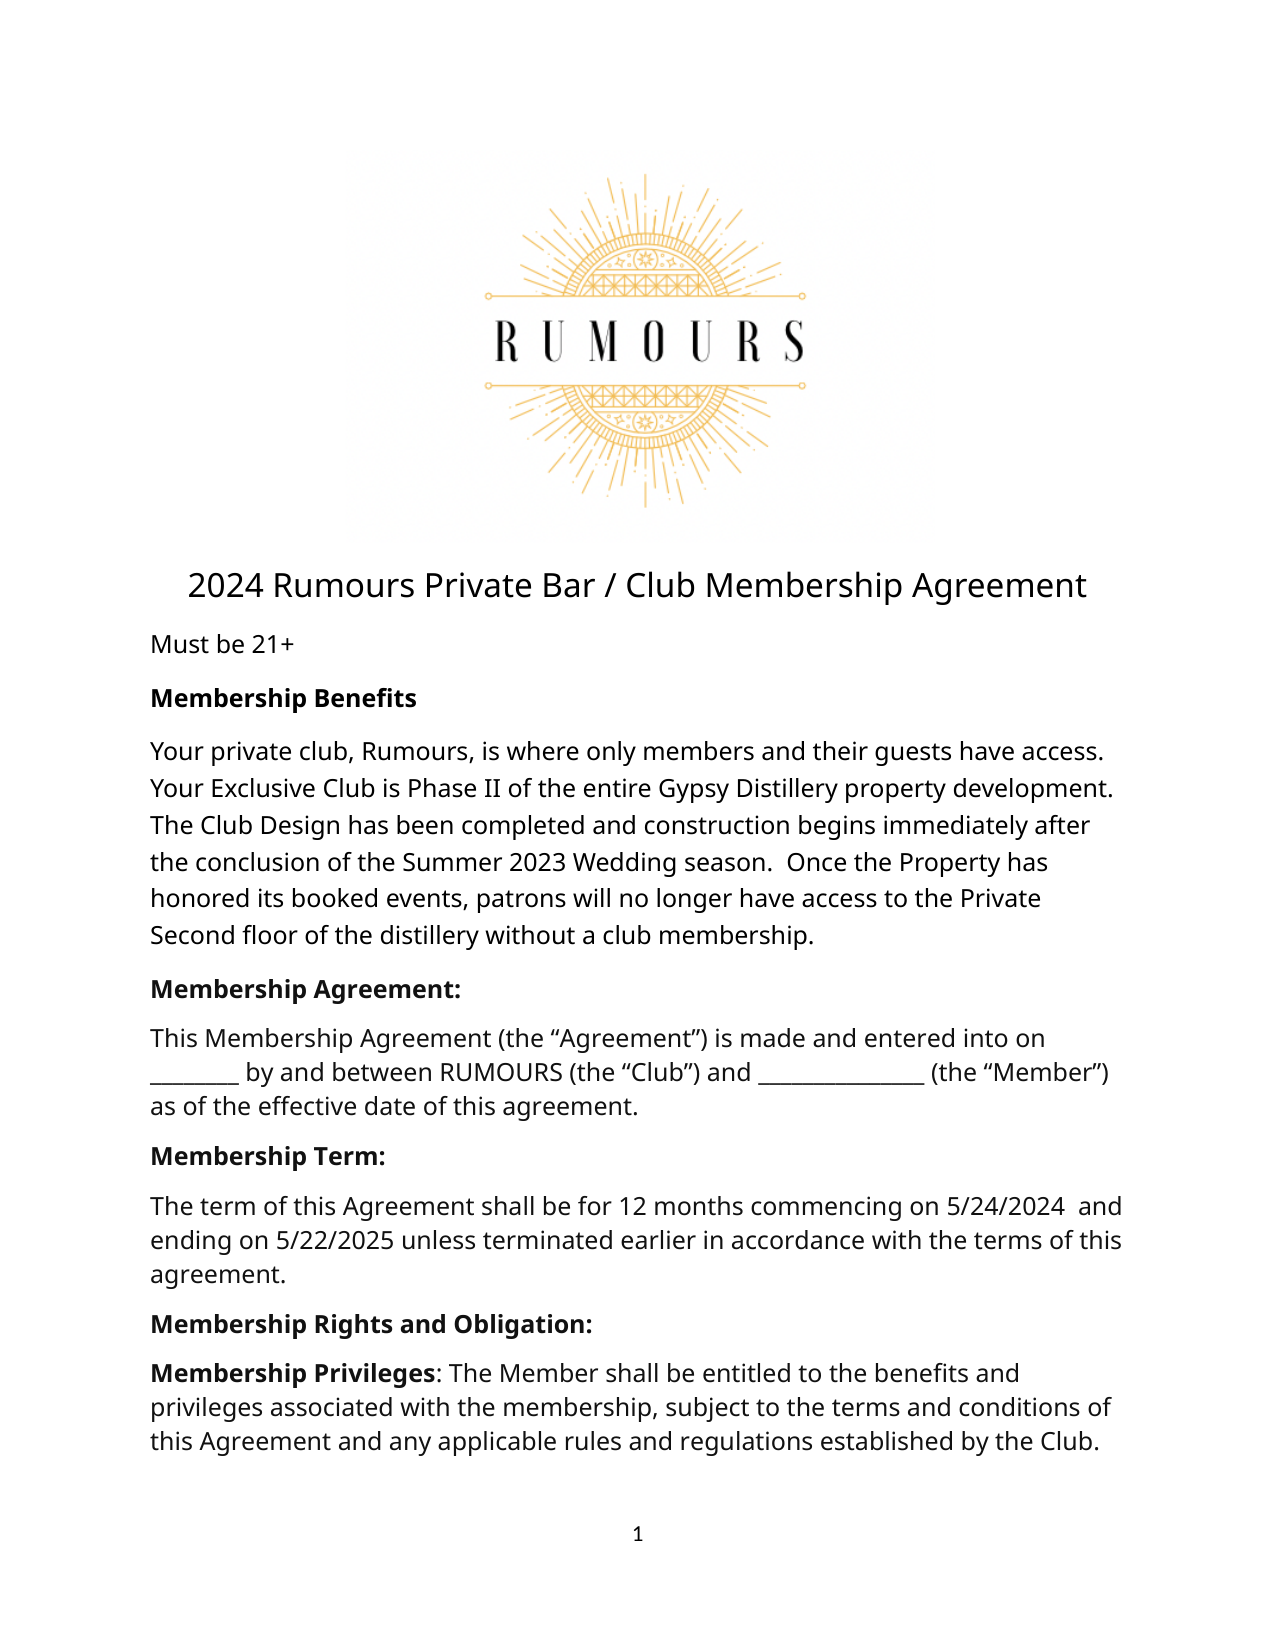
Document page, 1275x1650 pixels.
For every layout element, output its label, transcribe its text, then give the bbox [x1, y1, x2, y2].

text 2024 Rumours Private Bar / Club Membership Agreement [150, 561, 1125, 607]
text Membership Benefits [150, 681, 1125, 714]
text Must be 21+ [150, 627, 1125, 661]
text Membership Agreement: [150, 971, 1125, 1005]
text This Membership Agreement (the “Agreement”) is made and entered into on ________ by and between RUMOURS (the “Club”) and _______________ (the “Member”) as of the effective date of this agreement. [150, 1021, 1125, 1123]
text Membership Rights and Obligation: [150, 1306, 1125, 1340]
text Membership Privileges: The Member shall be entitled to the benefits and privileges associated with the membership, subject to the terms and conditions of this Agreement and any applicable rules and regulations established by the Club. [150, 1356, 1125, 1458]
text Your private club, Rumours, is where only members and their guests have access. Your Exclusive Club is Phase II of the entire Gypsy Distillery property development. The Club Design has been completed and construction begins immediately after the conclusion of the Summer 2023 Wedding season. Once the Property has honored its booked events, patrons will no longer have access to the Private Second floor of the distillery without a club membership. [150, 734, 1125, 952]
picture [345, 150, 936, 543]
text Membership Term: [150, 1139, 1125, 1173]
text The term of this Agreement shall be for 12 months commencing on 5/24/2024 and ending on 5/22/2025 unless terminated earlier in accordance with the terms of this agreement. [150, 1188, 1125, 1291]
